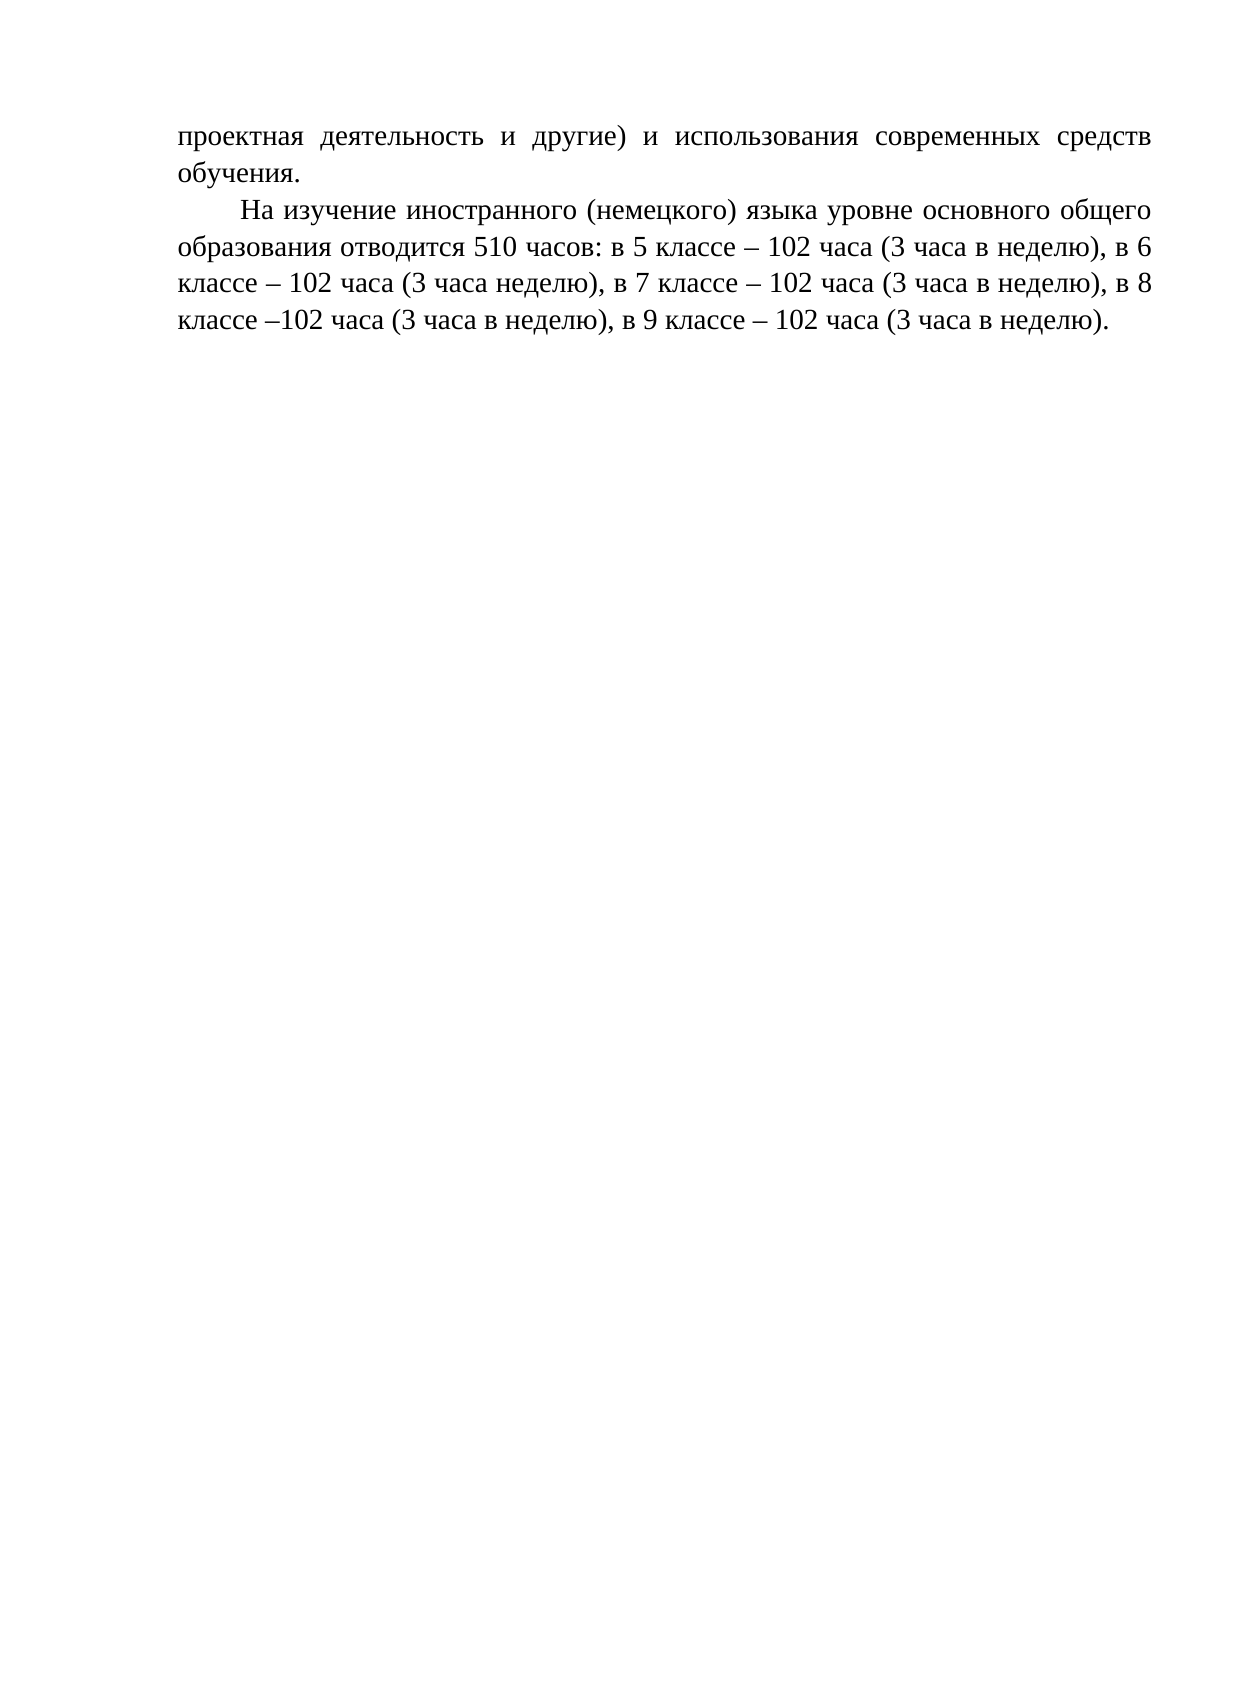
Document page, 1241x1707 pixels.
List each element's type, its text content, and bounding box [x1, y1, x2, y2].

text ‌На изучение иностранного (немецкого) языка уровне основного общего образования отводится 510 часов: в 5 классе – 102 часа (3 часа в неделю), в 6 классе – 102 часа (3 часа неделю), в 7 классе – 102 часа (3 часа в неделю), в 8 классе –102 часа (3 часа в неделю), в 9 классе – 102 часа (3 часа в неделю).‌ [177, 192, 1152, 336]
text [177, 118, 1152, 188]
